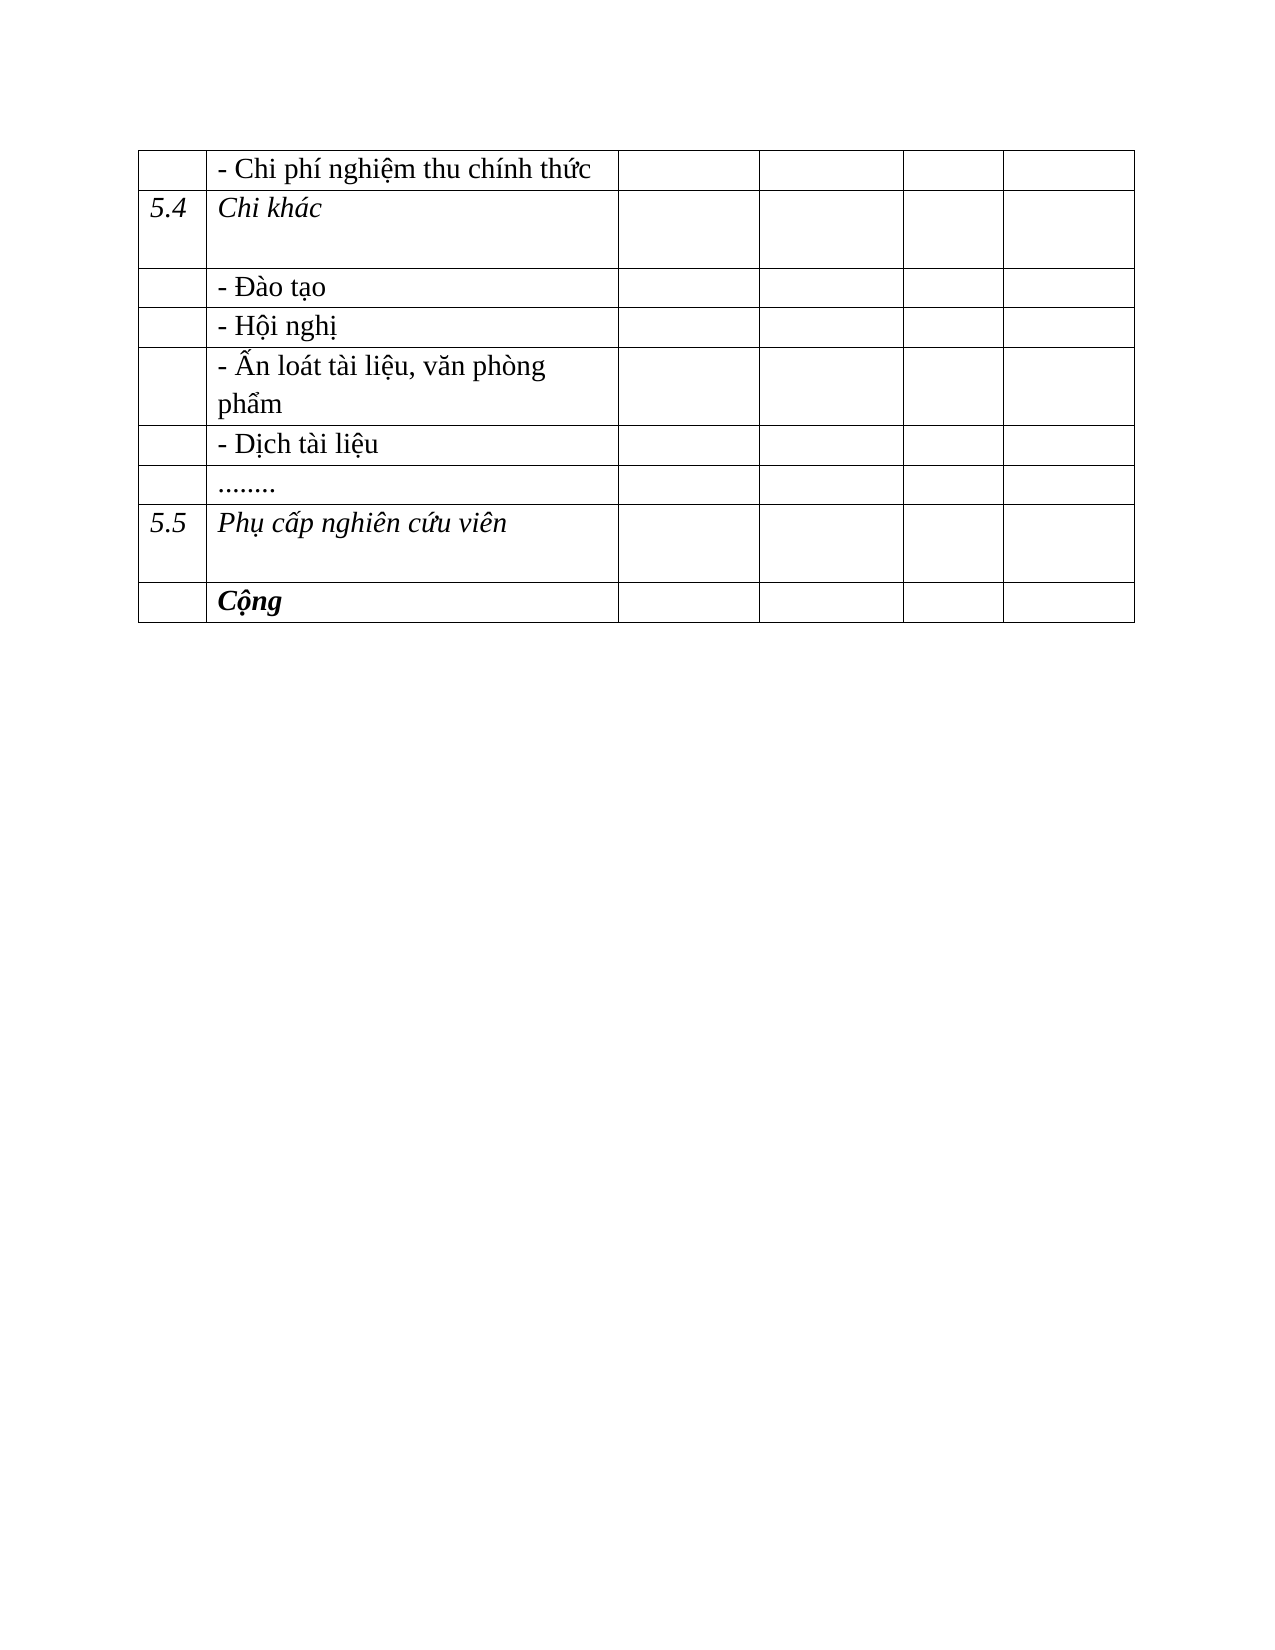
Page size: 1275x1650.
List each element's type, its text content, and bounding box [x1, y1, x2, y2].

table_cell [760, 348, 903, 425]
table_cell [619, 151, 759, 189]
table_cell [904, 426, 1003, 464]
table_cell - Ấn loát tài liệu, văn phòng phẩm [207, 348, 618, 425]
table_cell [619, 505, 759, 582]
table_cell [904, 191, 1003, 268]
table_cell [760, 426, 903, 464]
table_cell [760, 505, 903, 582]
table_cell Phụ cấp nghiên cứu viên [207, 505, 618, 582]
table_cell [139, 308, 206, 347]
table_cell [619, 583, 759, 622]
table_cell [1004, 151, 1134, 189]
table_cell [619, 426, 759, 464]
table_cell Cộng [207, 583, 618, 622]
table_cell [619, 269, 759, 307]
table_cell - Chi phí nghiệm thu chính thức [207, 151, 618, 189]
table_cell 5.4 [139, 191, 206, 268]
table_cell ........ [207, 466, 618, 504]
table_cell [760, 269, 903, 307]
table_cell [760, 308, 903, 347]
table_cell [1004, 466, 1134, 504]
table_cell [1004, 191, 1134, 268]
table_cell [139, 151, 206, 189]
table_cell [1004, 426, 1134, 464]
table_cell [904, 308, 1003, 347]
table_cell [139, 348, 206, 425]
table_cell [904, 151, 1003, 189]
table_cell [904, 583, 1003, 622]
table_cell - Dịch tài liệu [207, 426, 618, 464]
table_cell [760, 151, 903, 189]
table_cell [904, 348, 1003, 425]
table_cell [619, 308, 759, 347]
table_cell [139, 269, 206, 307]
table_cell [904, 466, 1003, 504]
table_cell [619, 191, 759, 268]
table_cell [139, 583, 206, 622]
table_cell [904, 505, 1003, 582]
table_cell Chi khác [207, 191, 618, 268]
table_cell [760, 191, 903, 268]
table_cell [619, 348, 759, 425]
table_cell [904, 269, 1003, 307]
table_cell [1004, 269, 1134, 307]
table_cell - Hội nghị [207, 308, 618, 347]
table_cell [760, 466, 903, 504]
table_cell - Đào tạo [207, 269, 618, 307]
table_cell 5.5 [139, 505, 206, 582]
table_cell [1004, 583, 1134, 622]
table_cell [139, 426, 206, 464]
table_cell [1004, 505, 1134, 582]
table_cell [1004, 348, 1134, 425]
table_cell [619, 466, 759, 504]
table_cell [760, 583, 903, 622]
table_cell [1004, 308, 1134, 347]
table_cell [139, 466, 206, 504]
